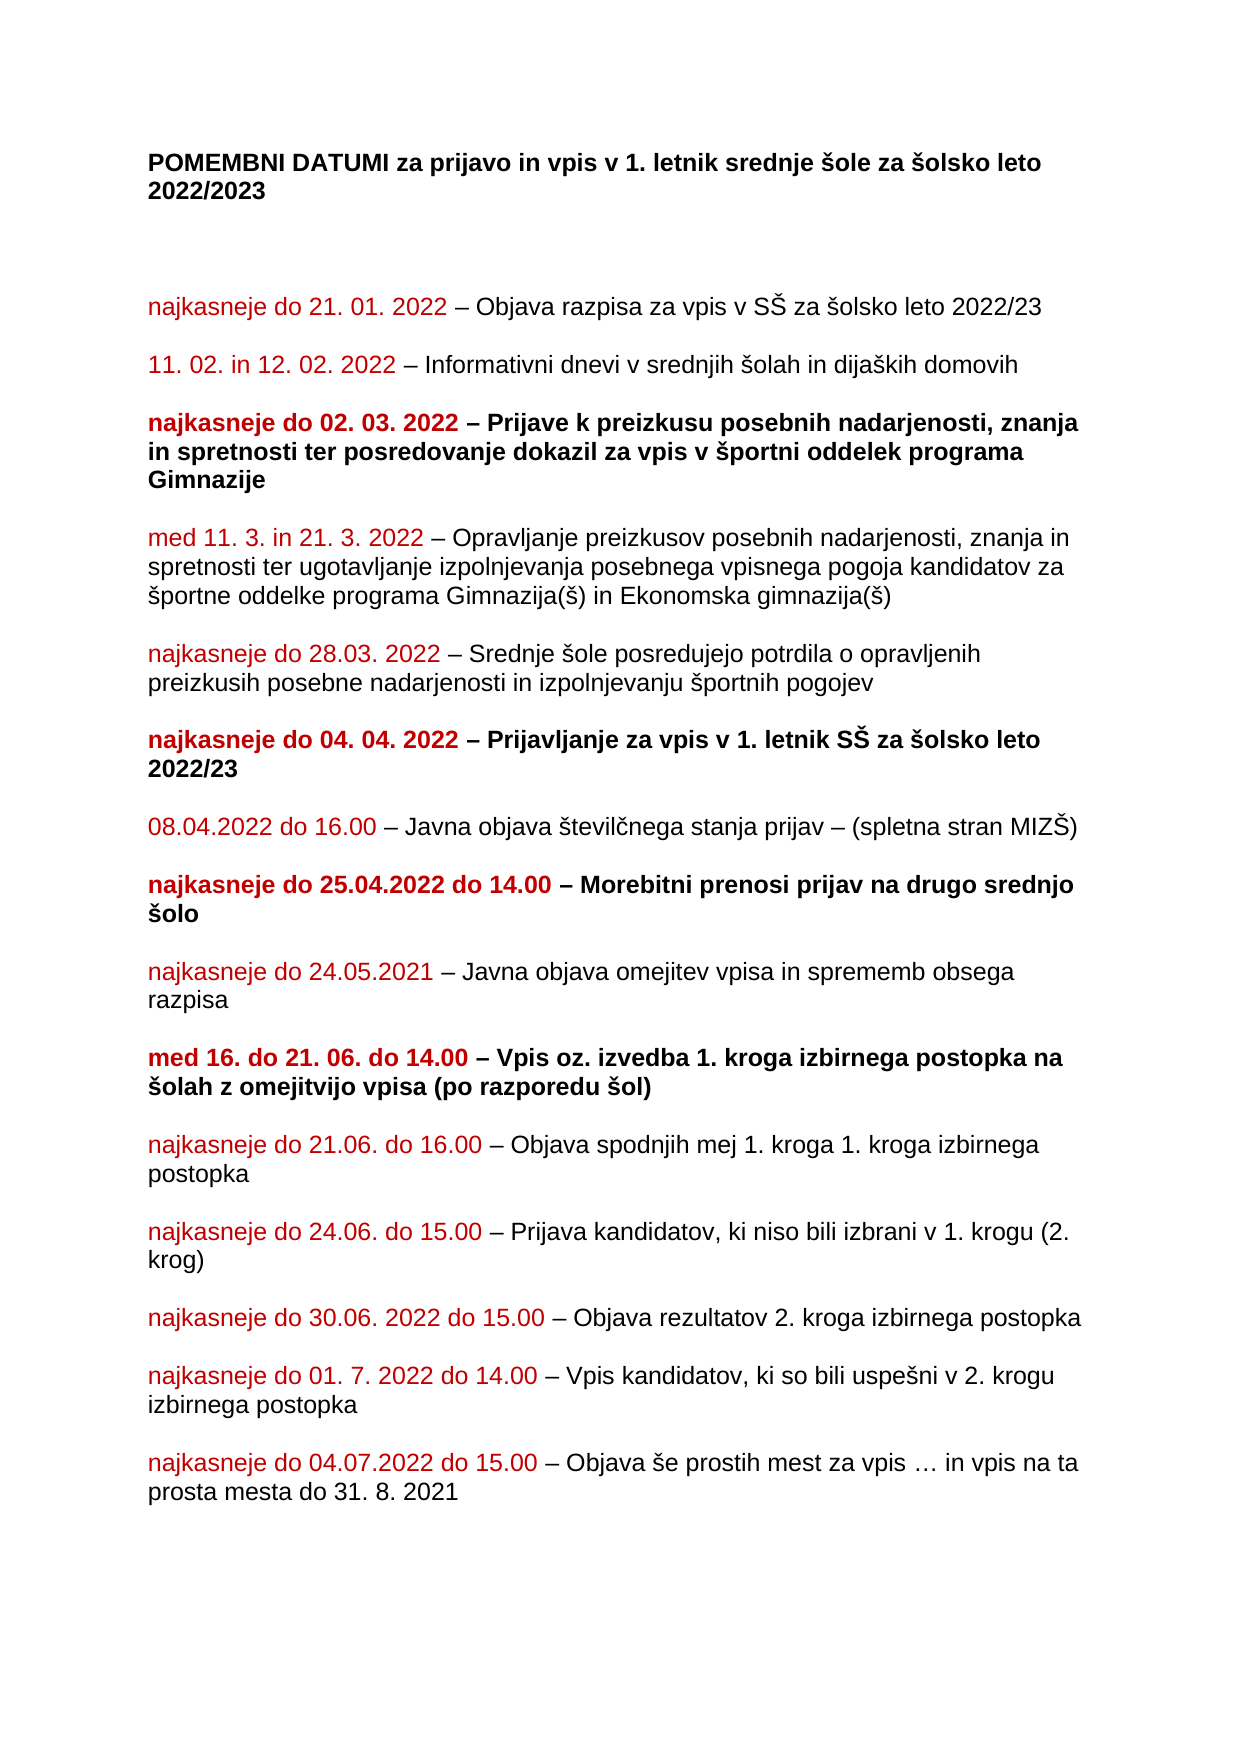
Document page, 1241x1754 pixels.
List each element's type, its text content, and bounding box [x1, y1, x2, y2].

text najkasneje do 24.05.2021 – Javna objava omejitev vpisa in sprememb obsega razpisa [148, 957, 1093, 1014]
text najkasneje do 28.03. 2022 – Srednje šole posredujejo potrdila o opravljenih preizkusih posebne nadarjenosti in izpolnjevanju športnih pogojev [148, 639, 1093, 696]
text najkasneje do 24.06. do 15.00 – Prijava kandidatov, ki niso bili izbrani v 1. krogu (2. krog) [148, 1217, 1093, 1274]
text 11. 02. in 12. 02. 2022 – Informativni dnevi v srednjih šolah in dijaških domovih [148, 350, 1093, 379]
text najkasneje do 01. 7. 2022 do 14.00 – Vpis kandidatov, ki so bili uspešni v 2. krogu izbirnega postopka [148, 1361, 1093, 1419]
text najkasneje do 21.06. do 16.00 – Objava spodnjih mej 1. kroga 1. kroga izbirnega postopka [148, 1130, 1093, 1188]
text POMEMBNI DATUMI za prijavo in vpis v 1. letnik srednje šole za šolsko leto 2022/2023 [148, 148, 1093, 205]
text najkasneje do 04.07.2022 do 15.00 – Objava še prostih mest za vpis … in vpis na ta prosta mesta do 31. 8. 2021 [148, 1448, 1093, 1506]
text najkasneje do 30.06. 2022 do 15.00 – Objava rezultatov 2. kroga izbirnega postopka [148, 1303, 1093, 1332]
text med 16. do 21. 06. do 14.00 – Vpis oz. izvedba 1. kroga izbirnega postopka na šolah z omejitvijo vpisa (po razporedu šol) [148, 1043, 1093, 1101]
text najkasneje do 02. 03. 2022 – Prijave k preizkusu posebnih nadarjenosti, znanja in spretnosti ter posredovanje dokazil za vpis v športni oddelek programa Gimnazije [148, 408, 1093, 494]
text najkasneje do 04. 04. 2022 – Prijavljanje za vpis v 1. letnik SŠ za šolsko leto 2022/23 [148, 726, 1093, 783]
text med 11. 3. in 21. 3. 2022 – Opravljanje preizkusov posebnih nadarjenosti, znanja in spretnosti ter ugotavljanje izpolnjevanja posebnega vpisnega pogoja kandidatov za športne oddelke programa Gimnazija(š) in Ekonomska gimnazija(š) [148, 523, 1093, 610]
text najkasneje do 21. 01. 2022 – Objava razpisa za vpis v SŠ za šolsko leto 2022/23 [148, 292, 1093, 321]
text 08.04.2022 do 16.00 – Javna objava številčnega stanja prijav – (spletna stran MIZŠ) [148, 812, 1093, 841]
text najkasneje do 25.04.2022 do 14.00 – Morebitni prenosi prijav na drugo srednjo šolo [148, 870, 1093, 928]
